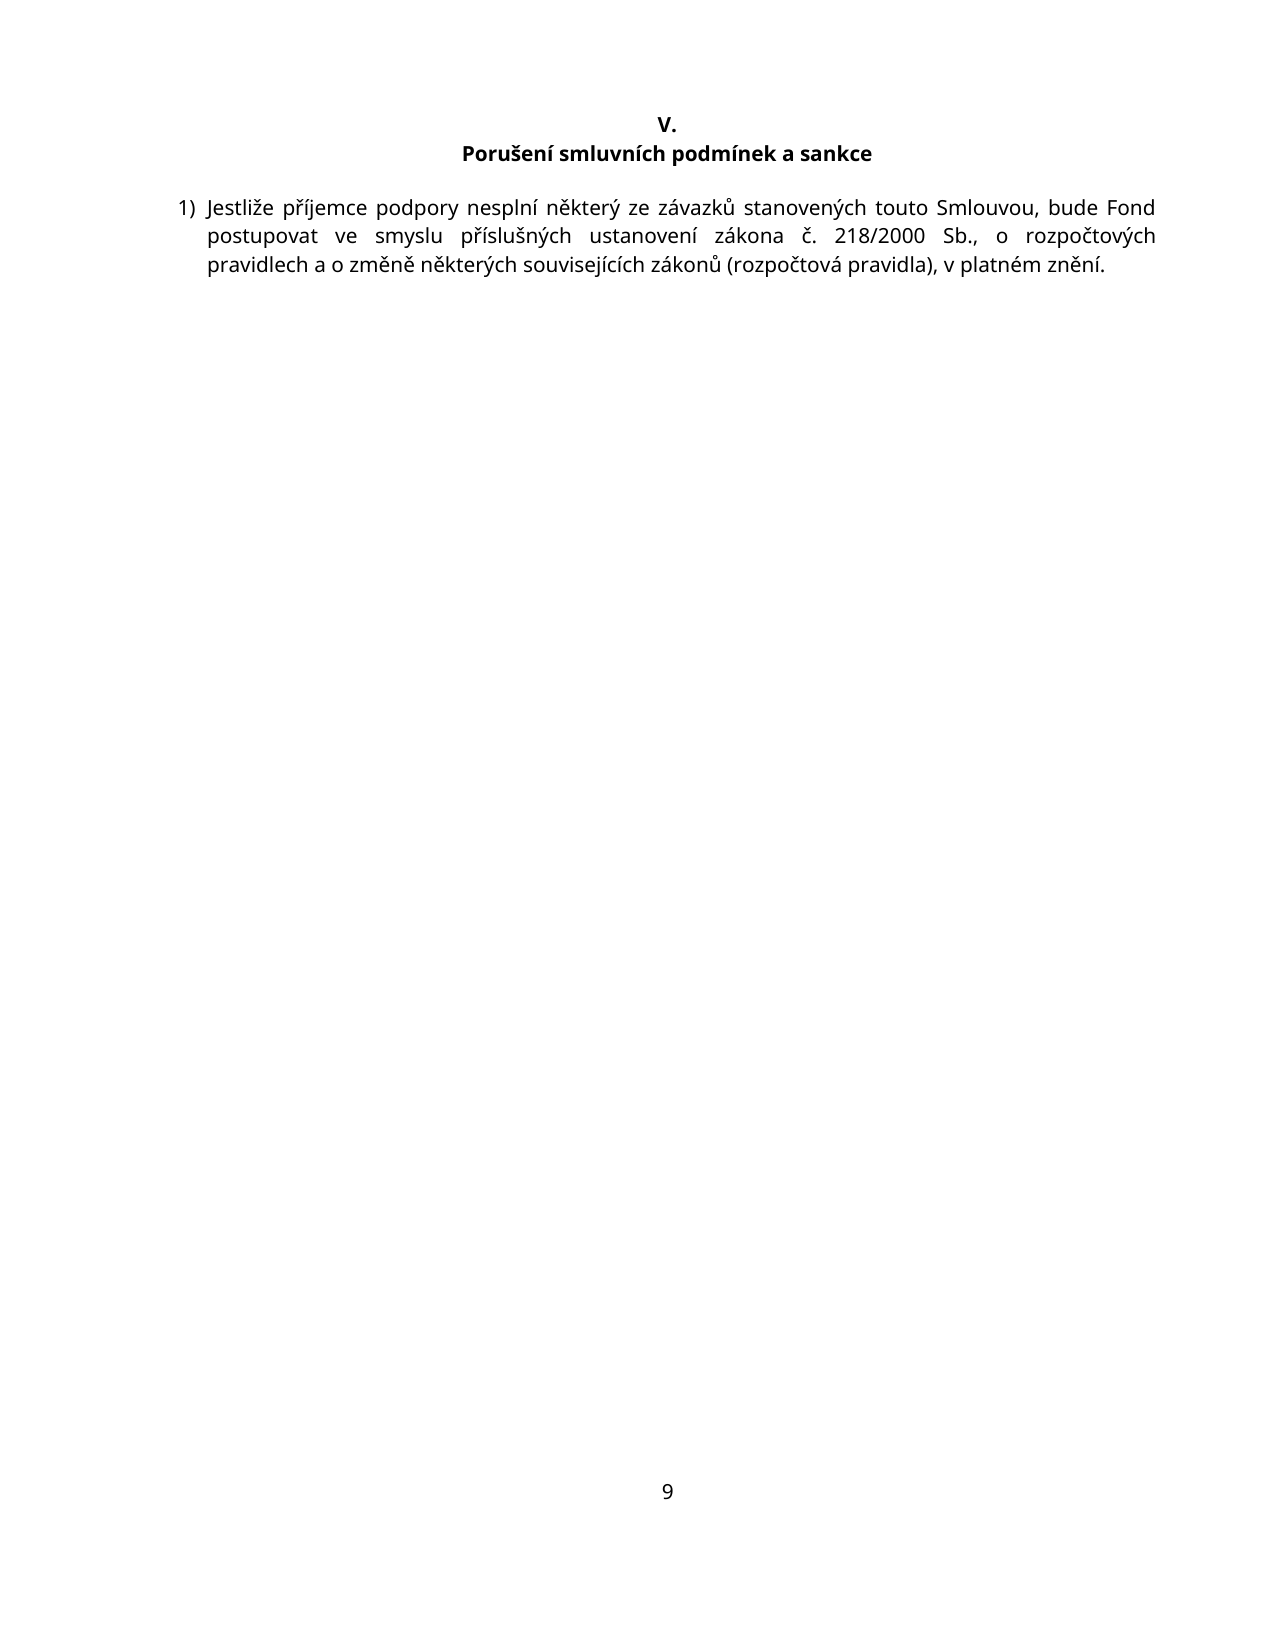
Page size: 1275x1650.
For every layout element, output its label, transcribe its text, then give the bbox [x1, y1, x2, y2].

subtitle Porušení smluvních podmínek a sankce [272, 139, 1061, 167]
subtitle V. [493, 110, 841, 139]
list Jestliže příjemce podpory nesplní některý ze závazků stanovených touto Smlouvou, bude Fond postupovat ve smyslu příslušných ustanovení zákona č. 218/2000 Sb., o rozpočtových pravidlech a o změně některých souvisejících zákonů (rozpočtová pravidla), v platném znění. [177, 193, 1156, 278]
